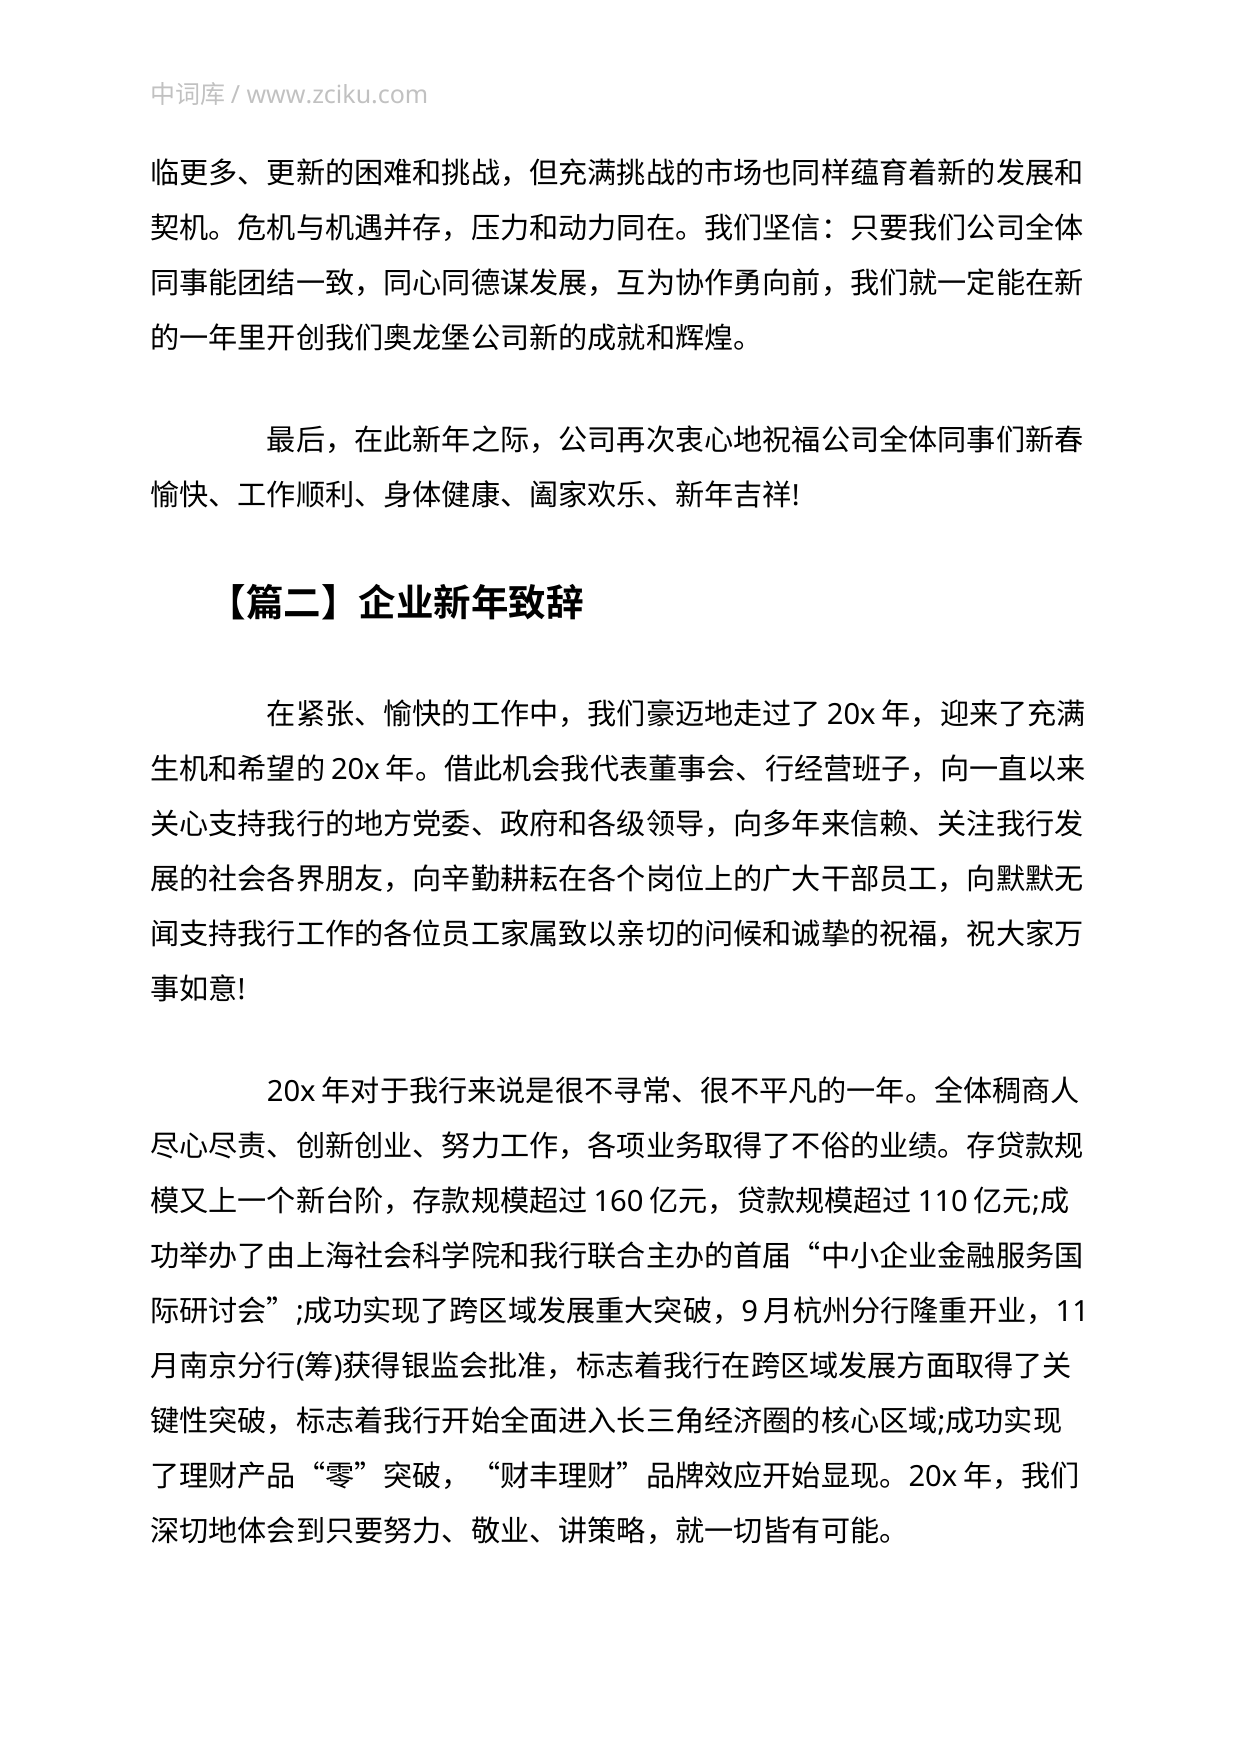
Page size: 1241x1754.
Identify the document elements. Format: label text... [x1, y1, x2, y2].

text 最后，在此新年之际，公司再次衷心地祝福公司全体同事们新春愉快、工作顺利、身体健康、阖家欢乐、新年吉祥! [150, 416, 1090, 514]
text 【篇二】企业新年致辞 [150, 573, 1090, 628]
text 20x年对于我行来说是很不寻常、很不平凡的一年。全体稠商人尽心尽责、创新创业、努力工作，各项业务取得了不俗的业绩。存贷款规模又上一个新台阶，存款规模超过160亿元，贷款规模超过110亿元;成功举办了由上海社会科学院和我行联合主办的首届“中小企业金融服务国际研讨会”;成功实现了跨区域发展重大突破，9月杭州分行隆重开业，11月南京分行(筹)获得银监会批准，标志着我行在跨区域发展方面取得了关键性突破，标志着我行开始全面进入长三角经济圈的核心区域;成功实现了理财产品“零”突破，“财丰理财”品牌效应开始显现。20x年，我们深切地体会到只要努力、敬业、讲策略，就一切皆有可能。 [150, 1067, 1090, 1549]
text 在紧张、愉快的工作中，我们豪迈地走过了20x年，迎来了充满生机和希望的20x年。借此机会我代表董事会、行经营班子，向一直以来关心支持我行的地方党委、政府和各级领导，向多年来信赖、关注我行发展的社会各界朋友，向辛勤耕耘在各个岗位上的广大干部员工，向默默无闻支持我行工作的各位员工家属致以亲切的问候和诚挚的祝福，祝大家万事如意! [150, 691, 1090, 1008]
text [150, 150, 1090, 357]
